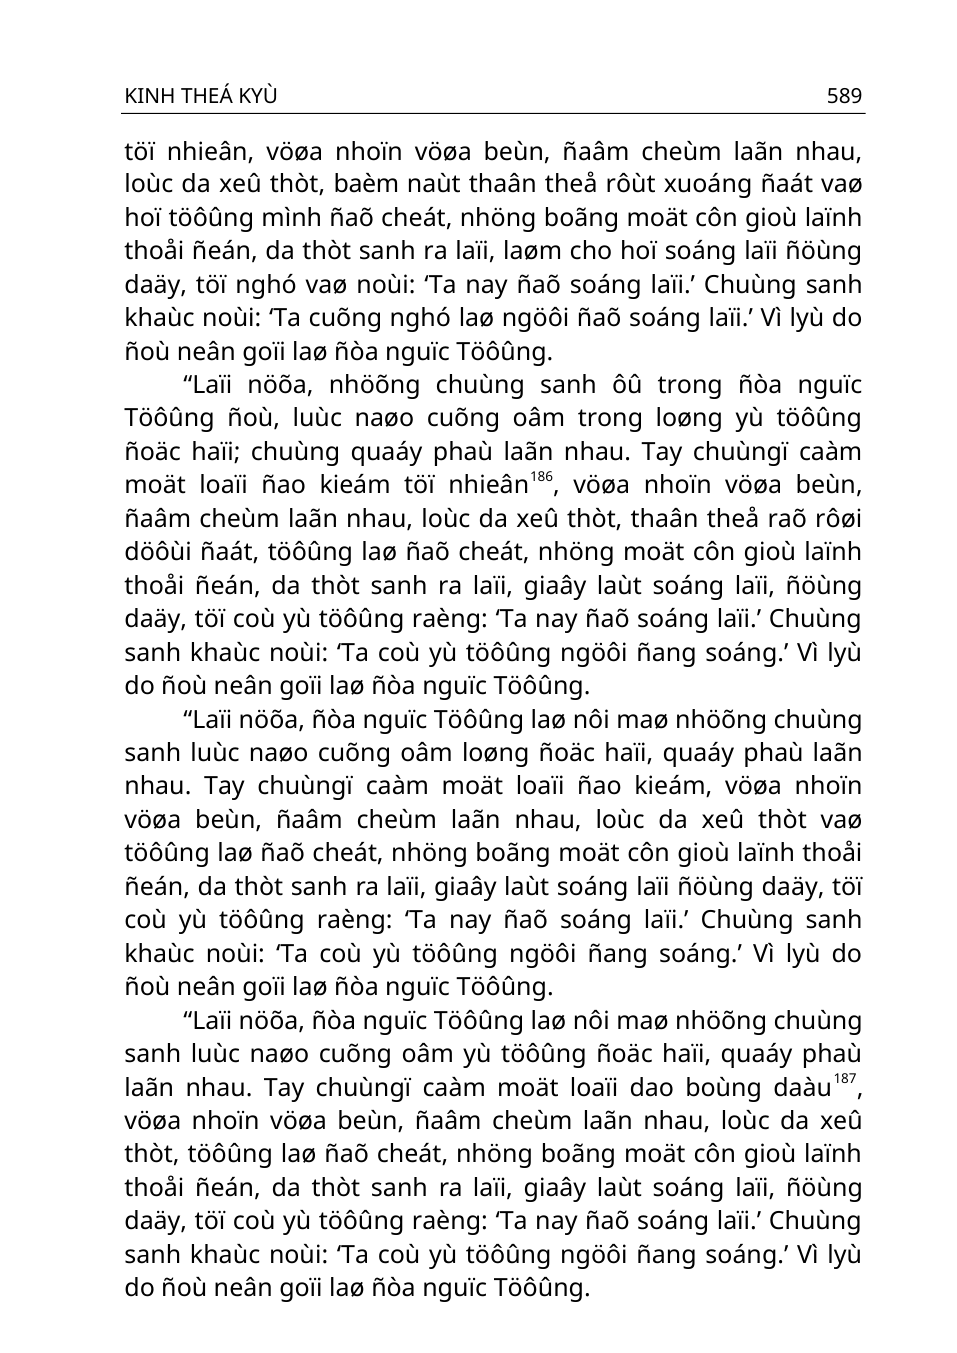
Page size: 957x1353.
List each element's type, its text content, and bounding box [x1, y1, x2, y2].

text “Laïi nöõa, ñòa nguïc Töôûng laø nôi maø nhöõng chuùng sanh luùc naøo cuõng oâm yù töôûng ñoäc haïi, quaáy phaù laãn nhau. Tay chuùngï caàm moät loaïi dao boùng daàu187, vöøa nhoïn vöøa beùn, ñaâm cheùm laãn nhau, loùc da xeû thòt, töôûng laø ñaõ cheát, nhöng boãng moät côn gioù laïnh thoåi ñeán, da thòt sanh ra laïi, giaây laùt soáng laïi, ñöùng daäy, töï coù yù töôûng raèng: ‘Ta nay ñaõ soáng laïi.’ Chuùng sanh khaùc noùi: ‘Ta coù yù töôûng ngöôi ñang soáng.’ Vì lyù do ñoù neân goïi laø ñòa nguïc Töôûng. [124, 1003, 863, 1304]
text töï nhieân, vöøa nhoïn vöøa beùn, ñaâm cheùm laãn nhau, loùc da xeû thòt, baèm naùt thaân theå rôùt xuoáng ñaát vaø hoï töôûng mình ñaõ cheát, nhöng boãng moät côn gioù laïnh thoåi ñeán, da thòt sanh ra laïi, laøm cho hoï soáng laïi ñöùng daäy, töï nghó vaø noùi: ‘Ta nay ñaõ soáng laïi.’ Chuùng sanh khaùc noùi: ‘Ta cuõng nghó laø ngöôi ñaõ soáng laïi.’ Vì lyù do ñoù neân goïi laø ñòa nguïc Töôûng. [124, 133, 863, 367]
text KINH THEÁ KYÙ 589 [124, 81, 877, 109]
text “Laïi nöõa, ñòa nguïc Töôûng laø nôi maø nhöõng chuùng sanh luùc naøo cuõng oâm loøng ñoäc haïi, quaáy phaù laãn nhau. Tay chuùngï caàm moät loaïi ñao kieám, vöøa nhoïn vöøa beùn, ñaâm cheùm laãn nhau, loùc da xeû thòt vaø töôûng laø ñaõ cheát, nhöng boãng moät côn gioù laïnh thoåi ñeán, da thòt sanh ra laïi, giaây laùt soáng laïi ñöùng daäy, töï coù yù töôûng raèng: ‘Ta nay ñaõ soáng laïi.’ Chuùng sanh khaùc noùi: ‘Ta coù yù töôûng ngöôi ñang soáng.’ Vì lyù do ñoù neân goïi laø ñòa nguïc Töôûng. [124, 702, 863, 1003]
text “Laïi nöõa, nhöõng chuùng sanh ôû trong ñòa nguïc Töôûng ñoù, luùc naøo cuõng oâm trong loøng yù töôûng ñoäc haïi; chuùng quaáy phaù laãn nhau. Tay chuùngï caàm moät loaïi ñao kieám töï nhieân186, vöøa nhoïn vöøa beùn, ñaâm cheùm laãn nhau, loùc da xeû thòt, thaân theå raõ rôøi döôùi ñaát, töôûng laø ñaõ cheát, nhöng moät côn gioù laïnh thoåi ñeán, da thòt sanh ra laïi, giaây laùt soáng laïi, ñöùng daäy, töï coù yù töôûng raèng: ‘Ta nay ñaõ soáng laïi.’ Chuùng sanh khaùc noùi: ‘Ta coù yù töôûng ngöôi ñang soáng.’ Vì lyù do ñoù neân goïi laø ñòa nguïc Töôûng. [124, 367, 863, 702]
